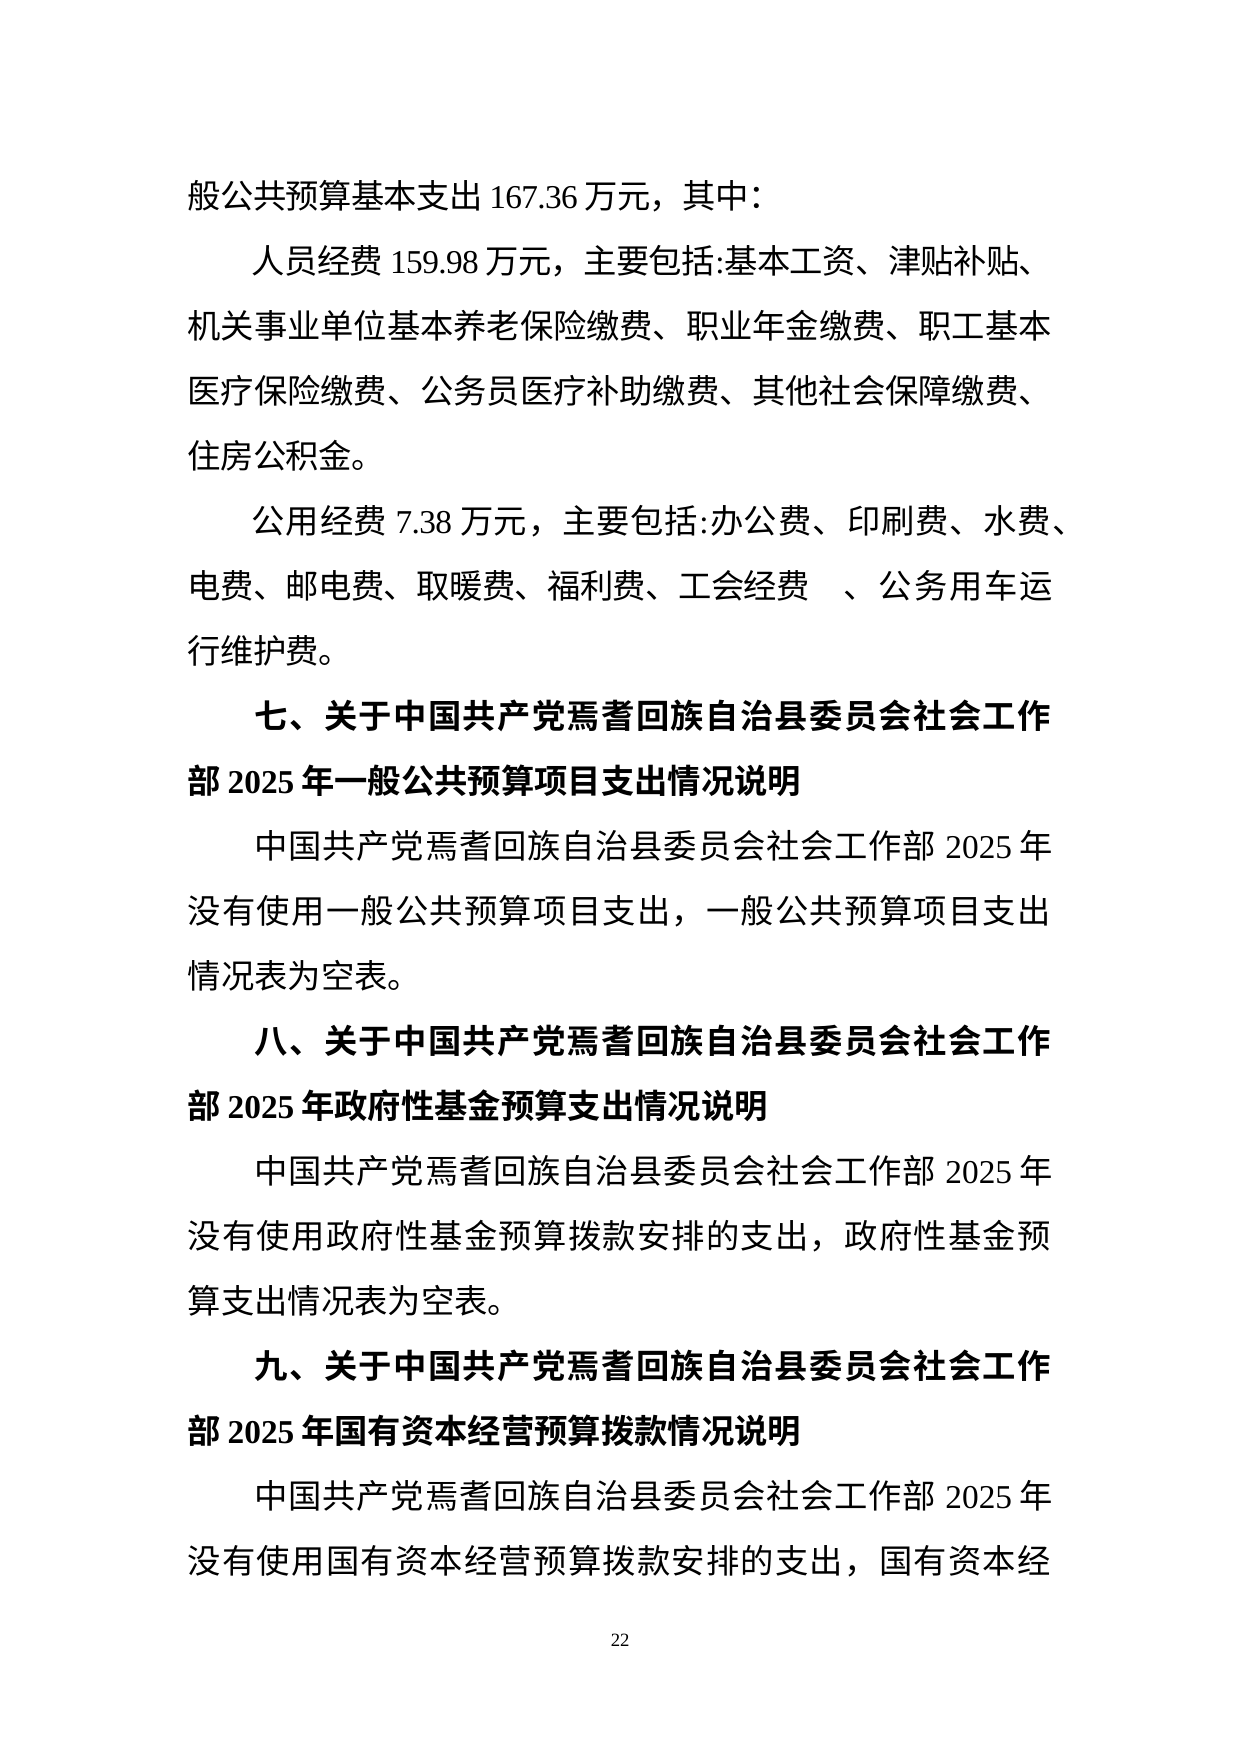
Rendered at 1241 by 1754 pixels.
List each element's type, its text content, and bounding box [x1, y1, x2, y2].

text 九、关于中国共产党焉耆回族自治县委员会社会工作部2025年国有资本经营预算拨款情况说明 [187, 1332, 1053, 1462]
text 八、关于中国共产党焉耆回族自治县委员会社会工作部2025年政府性基金预算支出情况说明 [187, 1007, 1053, 1137]
text 人员经费159.98万元，主要包括:基本工资、津贴补贴、机关事业单位基本养老保险缴费、职业年金缴费、职工基本医疗保险缴费、公务员医疗补助缴费、其他社会保障缴费、住房公积金。 [187, 227, 1053, 487]
text 公用经费7.38万元，主要包括:办公费、印刷费、水费、电费、邮电费、取暖费、福利费、工会经费 、公务用车运行维护费。 [187, 487, 1053, 682]
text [187, 1462, 1053, 1592]
text 七、关于中国共产党焉耆回族自治县委员会社会工作部2025年一般公共预算项目支出情况说明 [187, 682, 1053, 812]
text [187, 162, 1053, 227]
text 中国共产党焉耆回族自治县委员会社会工作部2025年没有使用政府性基金预算拨款安排的支出，政府性基金预算支出情况表为空表。 [187, 1137, 1053, 1332]
text 中国共产党焉耆回族自治县委员会社会工作部2025年没有使用一般公共预算项目支出，一般公共预算项目支出情况表为空表。 [187, 812, 1053, 1007]
